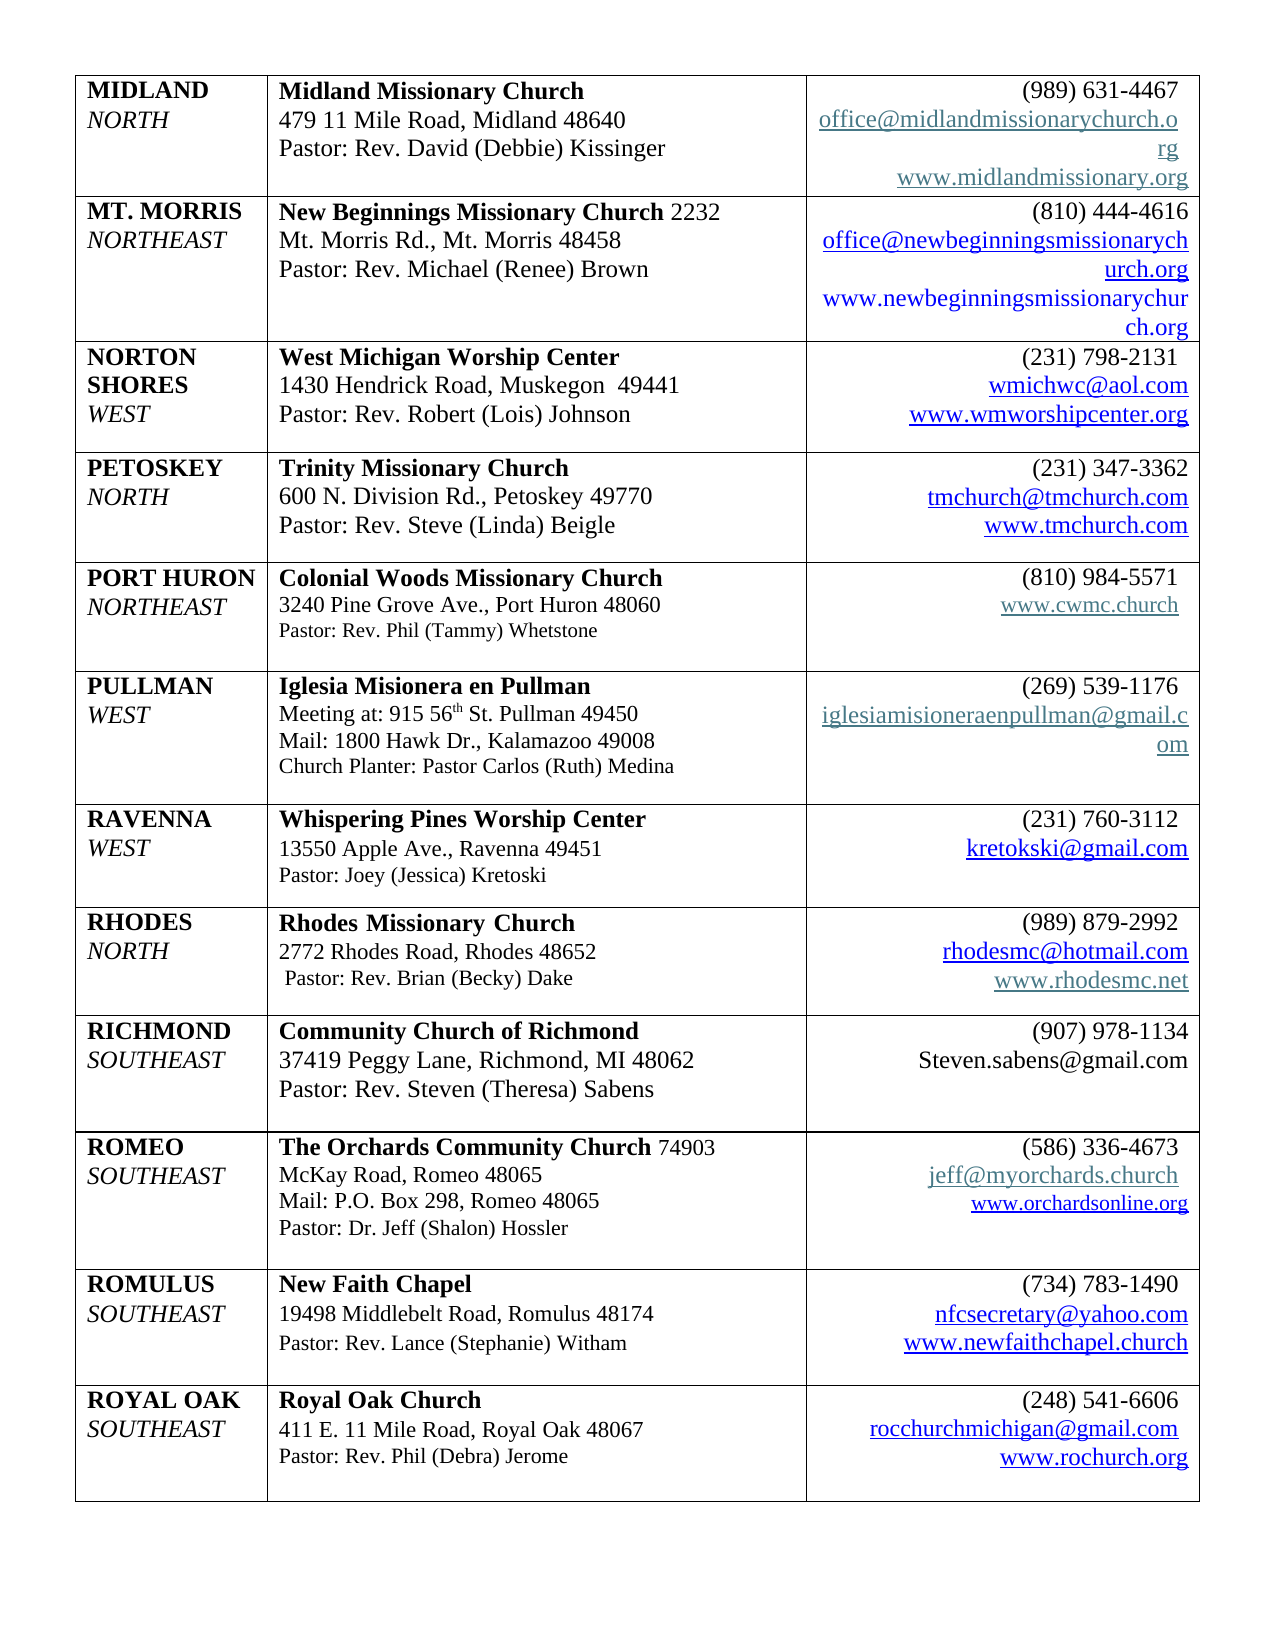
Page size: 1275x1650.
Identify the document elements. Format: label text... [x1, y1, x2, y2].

table_cell Community Church of Richmond 37419 Peggy Lane, Richmond, MI 48062 Pastor: Rev. Steven (Theresa) Sabens [268, 1016, 806, 1131]
table_cell (231) 347-3362 tmchurch@tmchurch.com www.tmchurch.com [807, 453, 1199, 562]
table_cell The Orchards Community Church 74903 McKay Road, Romeo 48065 Mail: P.O. Box 298, Romeo 48065 Pastor: Dr. Jeff (Shalon) Hossler [268, 1133, 806, 1269]
table_cell New Faith Chapel 19498 Middlebelt Road, Romulus 48174 Pastor: Rev. Lance (Stephanie) Witham [268, 1270, 806, 1385]
table_cell RICHMOND SOUTHEAST [76, 1016, 267, 1131]
table_cell West Michigan Worship Center 1430 Hendrick Road, Muskegon 49441 Pastor: Rev. Robert (Lois) Johnson [268, 342, 806, 452]
table_cell ROMULUS SOUTHEAST [76, 1270, 267, 1385]
table_cell New Beginnings Missionary Church 2232 Mt. Morris Rd., Mt. Morris 48458 Pastor: Rev. Michael (Renee) Brown [268, 197, 806, 341]
table_cell (231) 760-3112 kretokski@gmail.com [807, 805, 1199, 907]
table_cell MT. MORRIS NORTHEAST [76, 197, 267, 341]
table_cell (907) 978-1134 Steven.sabens@gmail.com [807, 1016, 1199, 1131]
table_cell Colonial Woods Missionary Church 3240 Pine Grove Ave., Port Huron 48060 Pastor: Rev. Phil (Tammy) Whetstone [268, 563, 806, 671]
table_cell (734) 783-1490 nfcsecretary@yahoo.com www.newfaithchapel.church [807, 1270, 1199, 1385]
table_cell MIDLAND NORTH [76, 76, 267, 196]
table_cell RAVENNA WEST [76, 805, 267, 907]
table_cell (231) 798-2131 wmichwc@aol.com www.wmworshipcenter.org [807, 342, 1199, 452]
table_cell Midland Missionary Church 479 11 Mile Road, Midland 48640 Pastor: Rev. David (Debbie) Kissinger [268, 76, 806, 196]
table_cell (989) 631-4467 office@midlandmissionarychurch.org www.midlandmissionary.org [807, 76, 1199, 196]
table_cell Whispering Pines Worship Center 13550 Apple Ave., Ravenna 49451 Pastor: Joey (Jessica) Kretoski [268, 805, 806, 907]
table_cell (248) 541-6606 rocchurchmichigan@gmail.com www.rochurch.org [807, 1386, 1199, 1501]
table_cell Royal Oak Church 411 E. 11 Mile Road, Royal Oak 48067 Pastor: Rev. Phil (Debra) Jerome [268, 1386, 806, 1501]
table_cell ROYAL OAK SOUTHEAST [76, 1386, 267, 1501]
table_cell NORTON SHORES WEST [76, 342, 267, 452]
table_cell (810) 444-4616 office@newbeginningsmissionarychurch.org www.newbeginningsmissionarychurch.org [807, 197, 1199, 341]
table_cell PORT HURON NORTHEAST [76, 563, 267, 671]
table_cell Iglesia Misionera en Pullman Meeting at: 915 56th St. Pullman 49450 Mail: 1800 Hawk Dr., Kalamazoo 49008 Church Planter: Pastor Carlos (Ruth) Medina [268, 672, 806, 804]
table_cell PULLMAN WEST [76, 672, 267, 804]
table_cell (810) 984-5571 www.cwmc.church [807, 563, 1199, 671]
table_cell PETOSKEY NORTH [76, 453, 267, 562]
table_cell ROMEO SOUTHEAST [76, 1133, 267, 1269]
table_cell Trinity Missionary Church 600 N. Division Rd., Petoskey 49770 Pastor: Rev. Steve (Linda) Beigle [268, 453, 806, 562]
table_cell Rhodes Missionary Church 2772 Rhodes Road, Rhodes 48652 Pastor: Rev. Brian (Becky) Dake [268, 908, 806, 1015]
table_cell (586) 336-4673 jeff@myorchards.church www.orchardsonline.org [807, 1133, 1199, 1269]
table_cell (269) 539-1176 iglesiamisioneraenpullman@gmail.com [807, 672, 1199, 804]
table_cell RHODES NORTH [76, 908, 267, 1015]
table_cell (989) 879-2992 rhodesmc@hotmail.com www.rhodesmc.net [807, 908, 1199, 1015]
